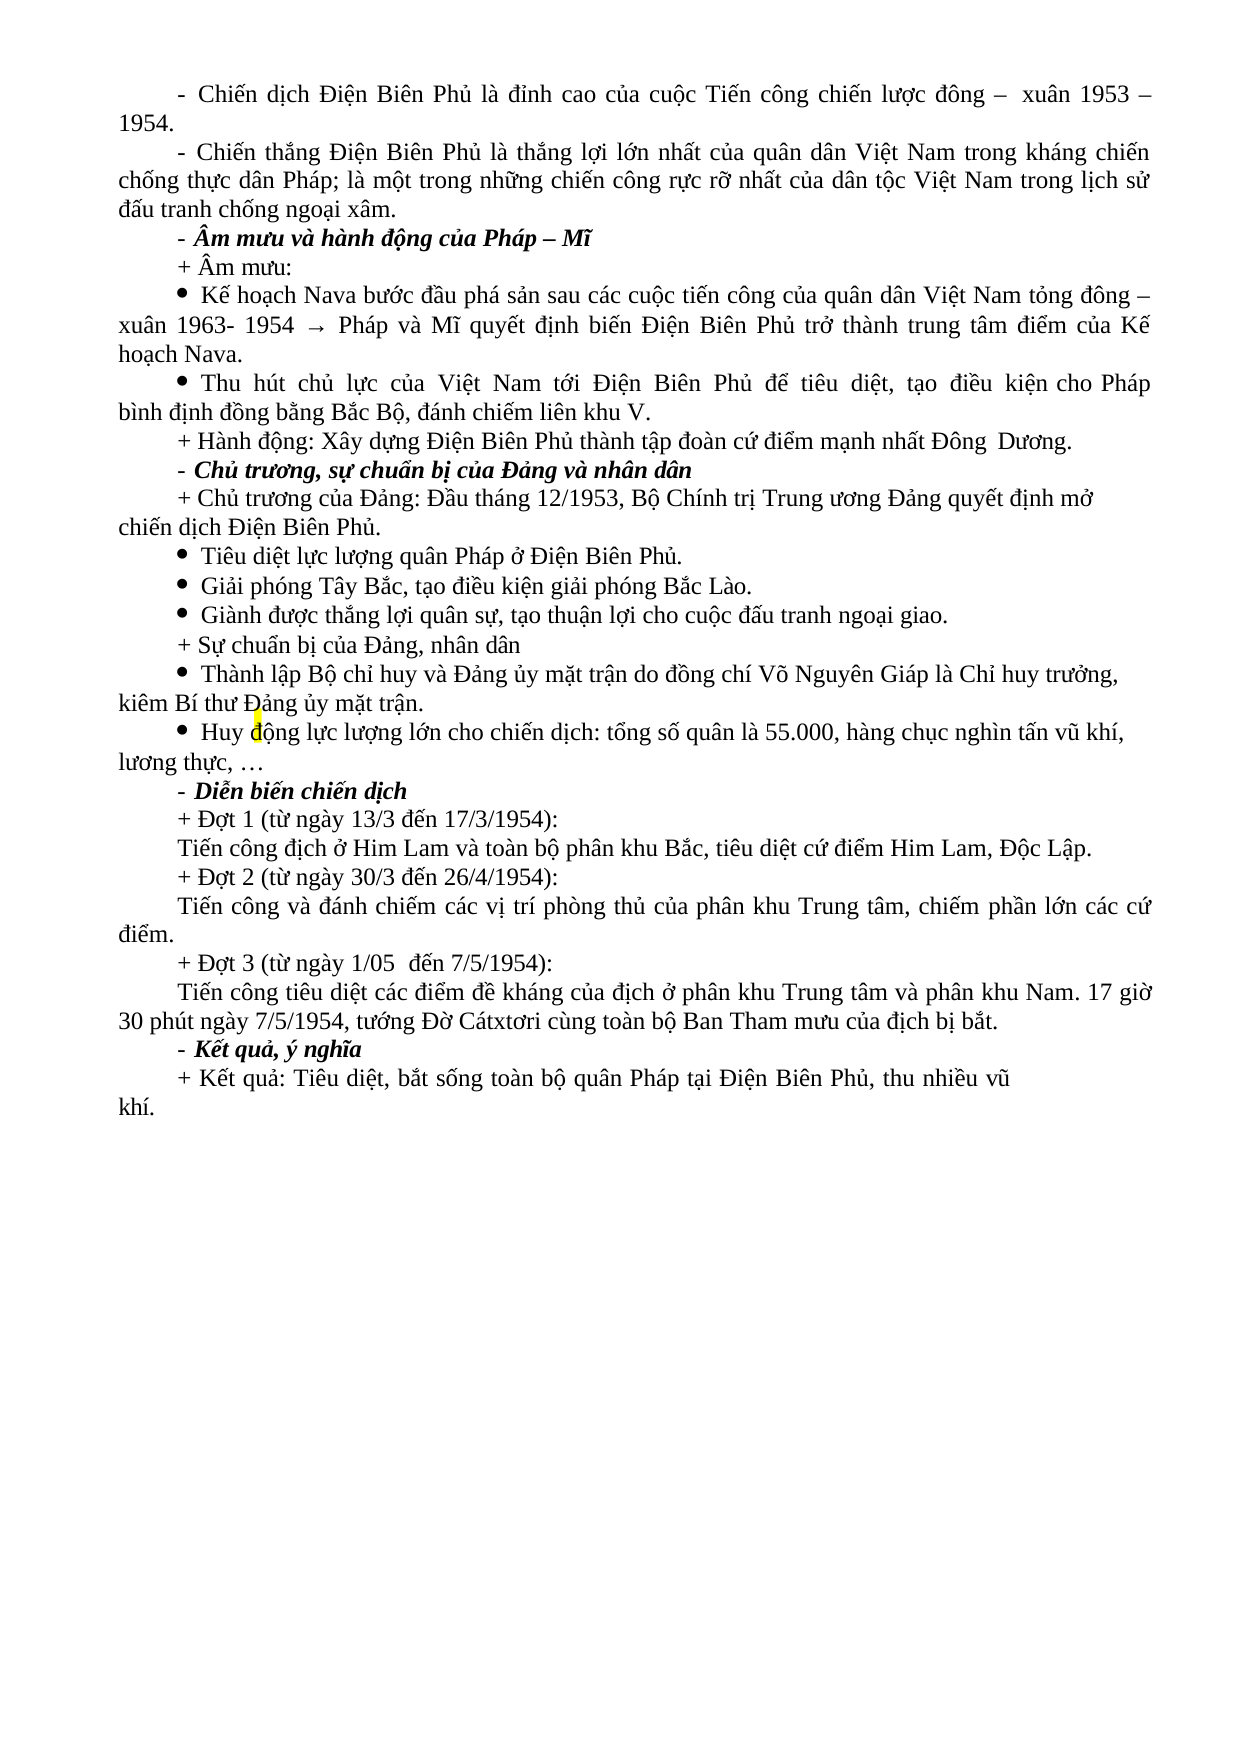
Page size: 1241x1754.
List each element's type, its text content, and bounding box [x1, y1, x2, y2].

text + Sự chuẩn bị của Đảng, nhân dân [177, 630, 1240, 659]
text khí. [118, 1092, 1240, 1121]
list Kế hoạch Nava bước đầu phá sản sau các cuộc tiến công của quân dân Việt Nam tỏng đông – xuân 1963- 1954 → Pháp và Mĩ quyết định biến Điện Biên Phủ trở thành trung tâm điểm của Kế hoạch Nava. [118, 280, 1152, 368]
text + Đợt 2 (từ ngày 30/3 đến 26/4/1954): [177, 862, 1240, 891]
list Giành được thắng lợi quân sự, tạo thuận lợi cho cuộc đấu tranh ngoại giao. [177, 600, 1240, 630]
list Thu hút chủ lực của Việt Nam tới Điện Biên Phủ để tiêu diệt, tạo điều kiện cho Pháp bình định đồng bằng Bắc Bộ, đánh chiếm liên khu V. [118, 368, 1152, 426]
text Tiến công tiêu diệt các điểm đề kháng của địch ở phân khu Trung tâm và phân khu Nam. 17 giờ 30 phút ngày 7/5/1954, tướng Đờ Cátxtơri cùng toàn bộ Ban Tham mưu của địch bị bắt. [118, 977, 1152, 1034]
subtitle Âm mưu và hành động của Pháp – Mĩ [177, 223, 1240, 252]
list Giải phóng Tây Bắc, tạo điều kiện giải phóng Bắc Lào. [177, 571, 1240, 600]
text + Đợt 1 (từ ngày 13/3 đến 17/3/1954): [177, 804, 1240, 833]
list Chiến dịch Điện Biên Phủ là đỉnh cao của cuộc Tiến công chiến lược đông – xuân 1953 – 1954. [118, 79, 1151, 137]
list Tiêu diệt lực lượng quân Pháp ở Điện Biên Phủ. [177, 541, 1240, 571]
text + Kết quả: Tiêu diệt, bắt sống toàn bộ quân Pháp tại Điện Biên Phủ, thu nhiều vũ [177, 1063, 1240, 1092]
text Tiến công và đánh chiếm các vị trí phòng thủ của phân khu Trung tâm, chiếm phần lớn các cứ điểm. [118, 891, 1152, 948]
text + Âm mưu: [177, 252, 1240, 280]
text Tiến công địch ở Him Lam và toàn bộ phân khu Bắc, tiêu diệt cứ điểm Him Lam, Độc Lập. [118, 833, 1151, 862]
subtitle Diễn biến chiến dịch [177, 776, 1240, 804]
list Thành lập Bộ chỉ huy và Đảng ủy mặt trận do đồng chí Võ Nguyên Giáp là Chỉ huy trưởng, kiêm Bí thư Đảng ủy mặt trận. [118, 659, 1152, 717]
text + Chủ trương của Đảng: Đầu tháng 12/1953, Bộ Chính trị Trung ương Đảng quyết định mở chiến dịch Điện Biên Phủ. [118, 483, 1151, 541]
subtitle Chủ trương, sự chuẩn bị của Đảng và nhân dân [177, 455, 1240, 483]
text + Hành động: Xây dựng Điện Biên Phủ thành tập đoàn cứ điểm mạnh nhất Đông Dương. [118, 426, 1151, 455]
text + Đợt 3 (từ ngày 1/05 đến 7/5/1954): [177, 948, 1240, 977]
list Chiến thắng Điện Biên Phủ là thắng lợi lớn nhất của quân dân Việt Nam trong kháng chiến chống thực dân Pháp; là một trong những chiến công rực rỡ nhất của dân tộc Việt Nam trong lịch sử đấu tranh chống ngoại xâm. [118, 137, 1152, 223]
subtitle Kết quả, ý nghĩa [177, 1034, 1240, 1063]
list Huy động lực lượng lớn cho chiến dịch: tổng số quân là 55.000, hàng chục nghìn tấn vũ khí, lương thực, … [118, 717, 1152, 776]
